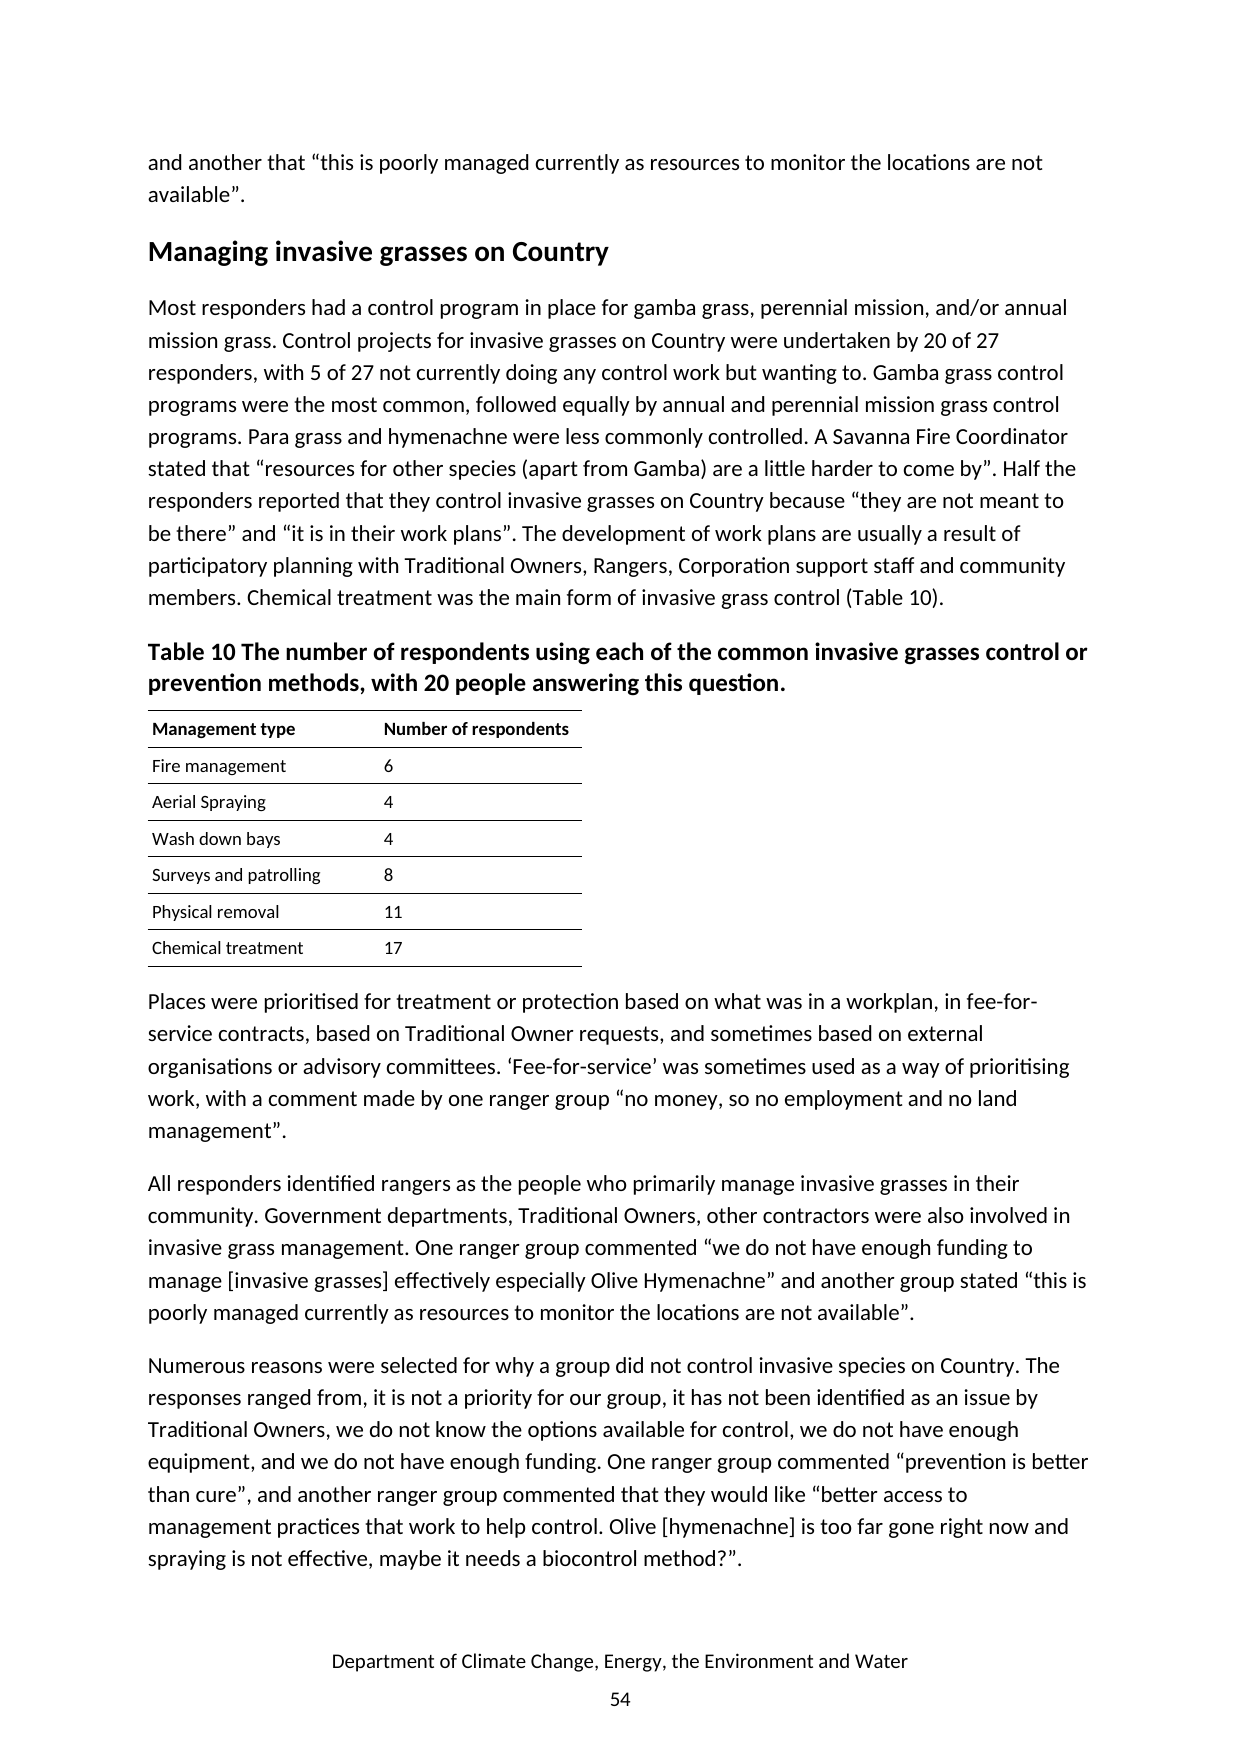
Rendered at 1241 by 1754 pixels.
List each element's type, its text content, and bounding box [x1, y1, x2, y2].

table_cell 17 [379, 930, 582, 966]
table_cell 4 [379, 821, 582, 856]
table_cell Fire management [148, 748, 379, 783]
table_cell Surveys and patrolling [148, 857, 379, 893]
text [148, 148, 1092, 208]
table_cell 6 [379, 748, 582, 783]
text Table 10 The number of respondents using each of the common invasive grasses control or prevention methods, with 20 people answering this question. [148, 636, 1092, 697]
table_header Management type [148, 711, 379, 747]
text All responders identified rangers as the people who primarily manage invasive grasses in their community. Government departments, Traditional Owners, other contractors were also involved in invasive grass management. One ranger group commented “we do not have enough funding to manage [invasive grasses] effectively especially Olive Hymenachne” and another group stated “this is poorly managed currently as resources to monitor the locations are not available”. [148, 1169, 1092, 1326]
text Numerous reasons were selected for why a group did not control invasive species on Country. The responses ranged from, it is not a priority for our group, it has not been identified as an issue by Traditional Owners, we do not know the options available for control, we do not have enough equipment, and we do not have enough funding. One ranger group commented “prevention is better than cure”, and another ranger group commented that they would like “better access to management practices that work to help control. Olive [hymenachne] is too far gone right now and spraying is not effective, maybe it needs a biocontrol method?”. [148, 1351, 1092, 1572]
table_cell Chemical treatment [148, 930, 379, 966]
text Places were prioritised for treatment or protection based on what was in a workplan, in fee-for-service contracts, based on Traditional Owner requests, and sometimes based on external organisations or advisory committees. ‘Fee-for-service’ was sometimes used as a way of prioritising work, with a comment made by one ranger group “no money, so no employment and no land management”. [148, 987, 1092, 1144]
table_header Number of respondents [379, 711, 582, 747]
table_cell Aerial Spraying [148, 784, 379, 820]
table_cell Physical removal [148, 894, 379, 929]
table_cell Wash down bays [148, 821, 379, 856]
table_cell 11 [379, 894, 582, 929]
table_cell 8 [379, 857, 582, 893]
subtitle Managing invasive grasses on Country [148, 233, 1092, 268]
text Most responders had a control program in place for gamba grass, perennial mission, and/or annual mission grass. Control projects for invasive grasses on Country were undertaken by 20 of 27 responders, with 5 of 27 not currently doing any control work but wanting to. Gamba grass control programs were the most common, followed equally by annual and perennial mission grass control programs. Para grass and hymenachne were less commonly controlled. A Savanna Fire Coordinator stated that “resources for other species (apart from Gamba) are a little harder to come by”. Half the responders reported that they control invasive grasses on Country because “they are not meant to be there” and “it is in their work plans”. The development of work plans are usually a result of participatory planning with Traditional Owners, Rangers, Corporation support staff and community members. Chemical treatment was the main form of invasive grass control (Table 10). [148, 293, 1092, 611]
table_cell 4 [379, 784, 582, 820]
